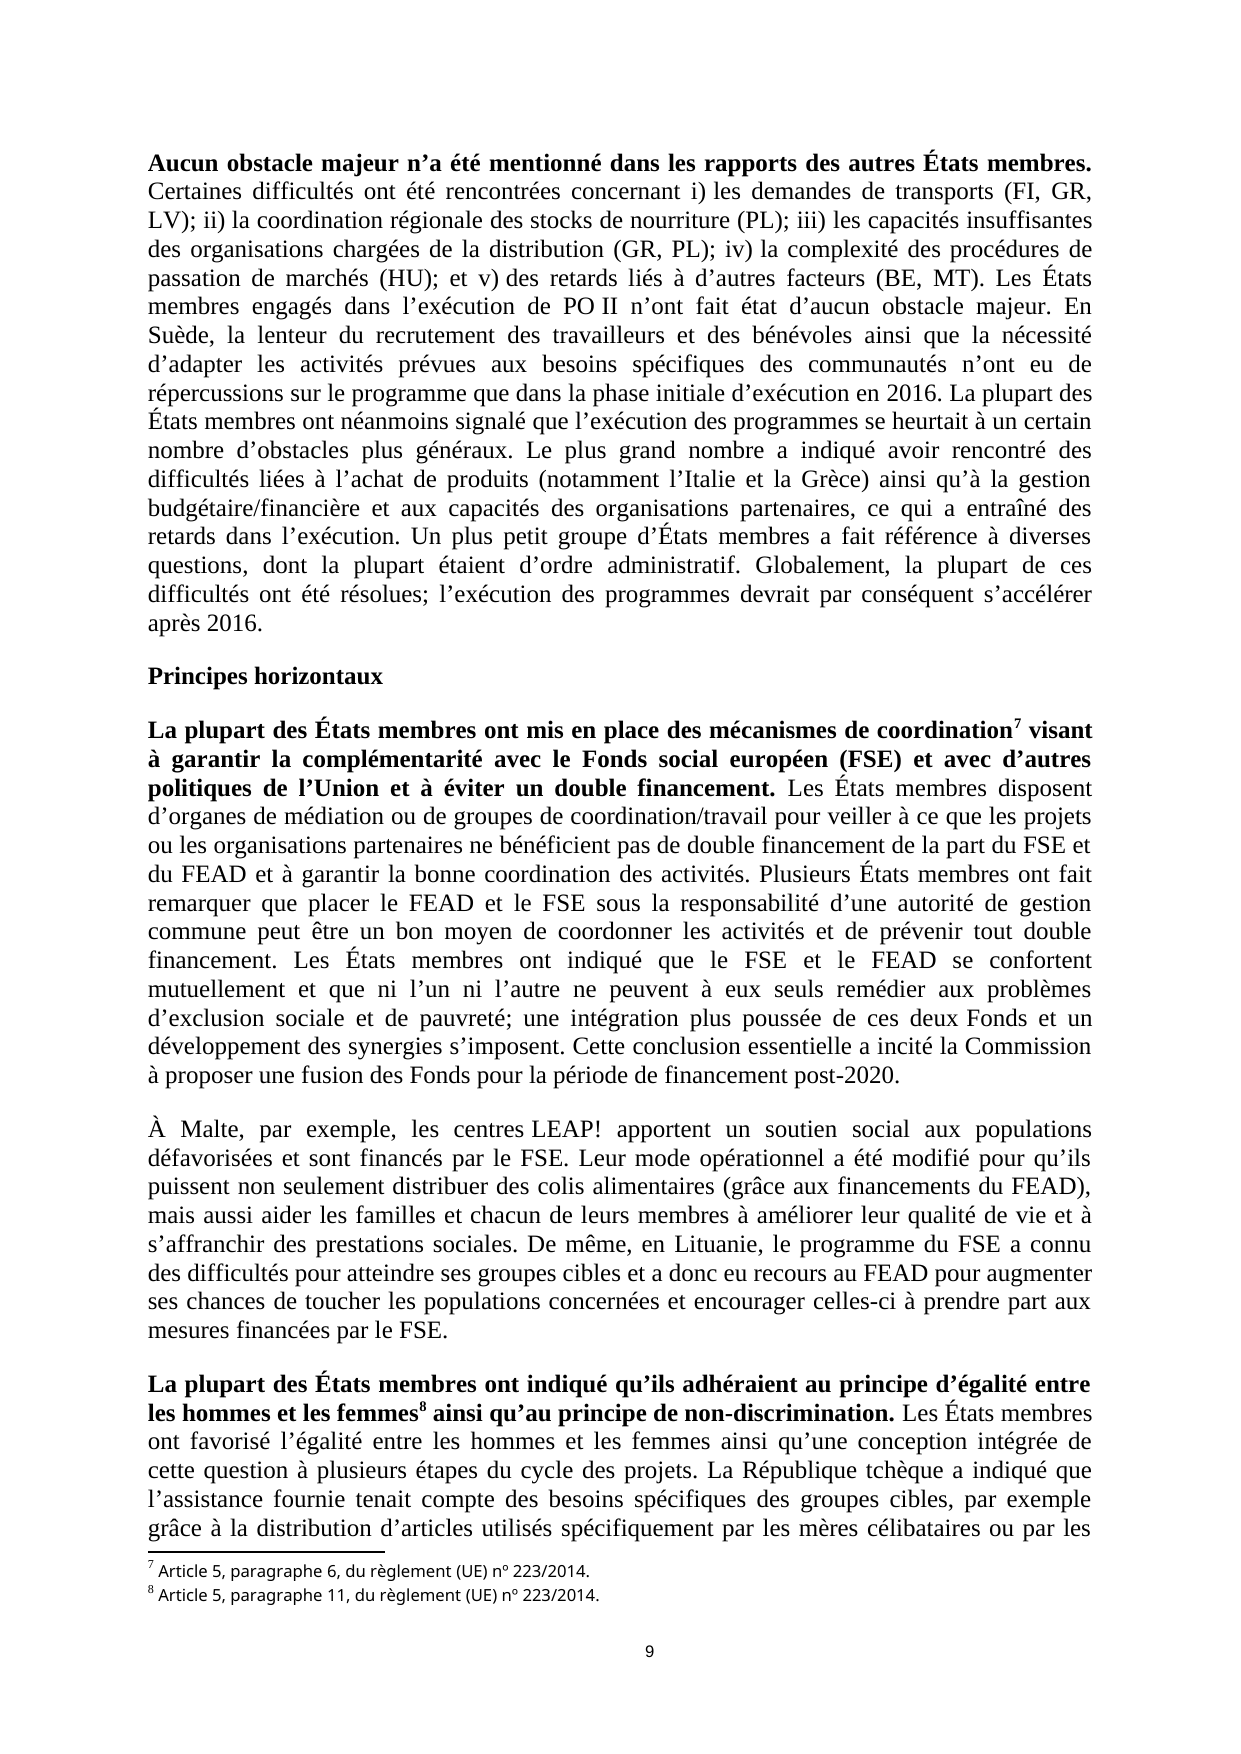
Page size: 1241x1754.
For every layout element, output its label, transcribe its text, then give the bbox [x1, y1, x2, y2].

subtitle La plupart des États membres ont mis en place des mécanismes de coordination visant à garantir la complémentarité avec le Fonds social européen (FSE) et avec d’autres politiques de l’Union et à éviter un double financement. Les États membres disposent d’organes de médiation ou de groupes de coordination/travail pour veiller à ce que les projets ou les organisations partenaires ne bénéficient pas de double financement de la part du FSE et du FEAD et à garantir la bonne coordination des activités. Plusieurs États membres ont fait remarquer que placer le FEAD et le FSE sous la responsabilité d’une autorité de gestion commune peut être un bon moyen de coordonner les activités et de prévenir tout double financement. Les États membres ont indiqué que le FSE et le FEAD se confortent mutuellement et que ni l’un ni l’autre ne peuvent à eux seuls remédier aux problèmes d’exclusion sociale et de pauvreté; une intégration plus poussée de ces deux Fonds et un développement des synergies s’imposent. Cette conclusion essentielle a incité la Commission à proposer une fusion des Fonds pour la période de financement post-2020. [148, 715, 1093, 1089]
text Aucun obstacle majeur n’a été mentionné dans les rapports des autres États membres. Certaines difficultés ont été rencontrées concernant i) les demandes de transports (FI, GR, LV); ii) la coordination régionale des stocks de nourriture (PL); iii) les capacités insuffisantes des organisations chargées de la distribution (GR, PL); iv) la complexité des procédures de passation de marchés (HU); et v) des retards liés à d’autres facteurs (BE, MT). Les États membres engagés dans l’exécution de PO II n’ont fait état d’aucun obstacle majeur. En Suède, la lenteur du recrutement des travailleurs et des bénévoles ainsi que la nécessité d’adapter les activités prévues aux besoins spécifiques des communautés n’ont eu de répercussions sur le programme que dans la phase initiale d’exécution en 2016. La plupart des États membres ont néanmoins signalé que l’exécution des programmes se heurtait à un certain nombre d’obstacles plus généraux. Le plus grand nombre a indiqué avoir rencontré des difficultés liées à l’achat de produits (notamment l’Italie et la Grèce) ainsi qu’à la gestion budgétaire/financière et aux capacités des organisations partenaires, ce qui a entraîné des retards dans l’exécution. Un plus petit groupe d’États membres a fait référence à diverses questions, dont la plupart étaient d’ordre administratif. Globalement, la plupart de ces difficultés ont été résolues; l’exécution des programmes devrait par conséquent s’accélérer après 2016. [148, 148, 1093, 636]
subtitle Principes horizontaux [148, 661, 1093, 690]
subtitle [148, 1369, 1093, 1541]
subtitle À Malte, par exemple, les centres LEAP! apportent un soutien social aux populations défavorisées et sont financés par le FSE. Leur mode opérationnel a été modifié pour qu’ils puissent non seulement distribuer des colis alimentaires (grâce aux financements du FEAD), mais aussi aider les familles et chacun de leurs membres à améliorer leur qualité de vie et à s’affranchir des prestations sociales. De même, en Lituanie, le programme du FSE a connu des difficultés pour atteindre ses groupes cibles et a donc eu recours au FEAD pour augmenter ses chances de toucher les populations concernées et encourager celles-ci à prendre part aux mesures financées par le FSE. [148, 1114, 1093, 1344]
